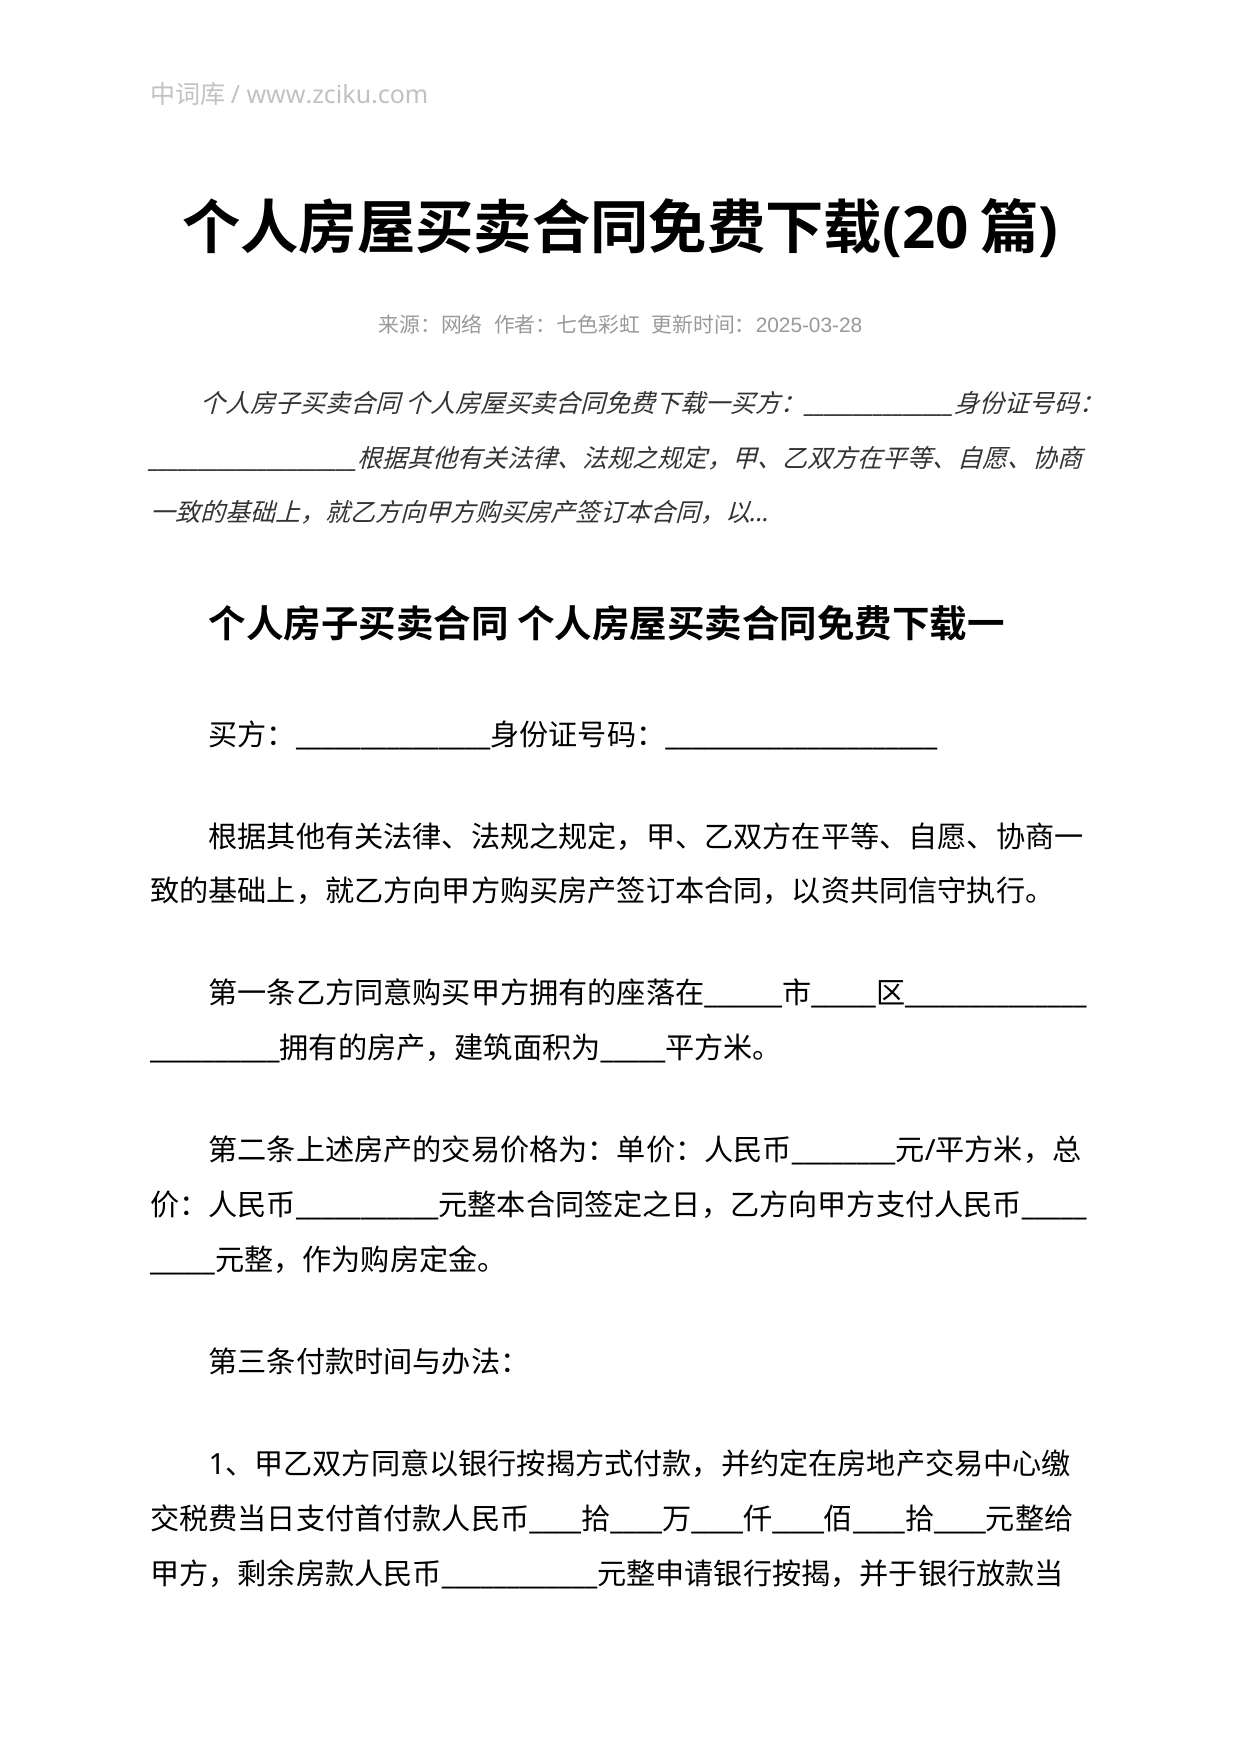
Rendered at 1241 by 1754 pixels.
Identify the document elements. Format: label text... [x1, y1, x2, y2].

text 第二条上述房产的交易价格为：单价：人民币________元/平方米，总价：人民币___________元整本合同签定之日，乙方向甲方支付人民币__________元整，作为购房定金。 [150, 1127, 1090, 1279]
text 个人房子买卖合同 个人房屋买卖合同免费下载一买方：_______________身份证号码：_____________________根据其他有关法律、法规之规定，甲、乙双方在平等、自愿、协商一致的基础上，就乙方向甲方购买房产签订本合同，以... [150, 384, 1090, 529]
text 第一条乙方同意购买甲方拥有的座落在______市_____区________________________拥有的房产，建筑面积为_____平方米。 [150, 970, 1090, 1067]
text 个人房子买卖合同 个人房屋买卖合同免费下载一 [150, 594, 1090, 648]
subtitle 个人房屋买卖合同免费下载(20篇) [150, 181, 1090, 266]
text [150, 1441, 1090, 1593]
text 买方：_______________身份证号码：_____________________ [150, 711, 1090, 753]
text 第三条付款时间与办法： [150, 1339, 1090, 1381]
text 根据其他有关法律、法规之规定，甲、乙双方在平等、自愿、协商一致的基础上，就乙方向甲方购买房产签订本合同，以资共同信守执行。 [150, 813, 1090, 910]
text 来源：网络 作者：七色彩虹 更新时间：2025-03-28 [150, 313, 1090, 337]
